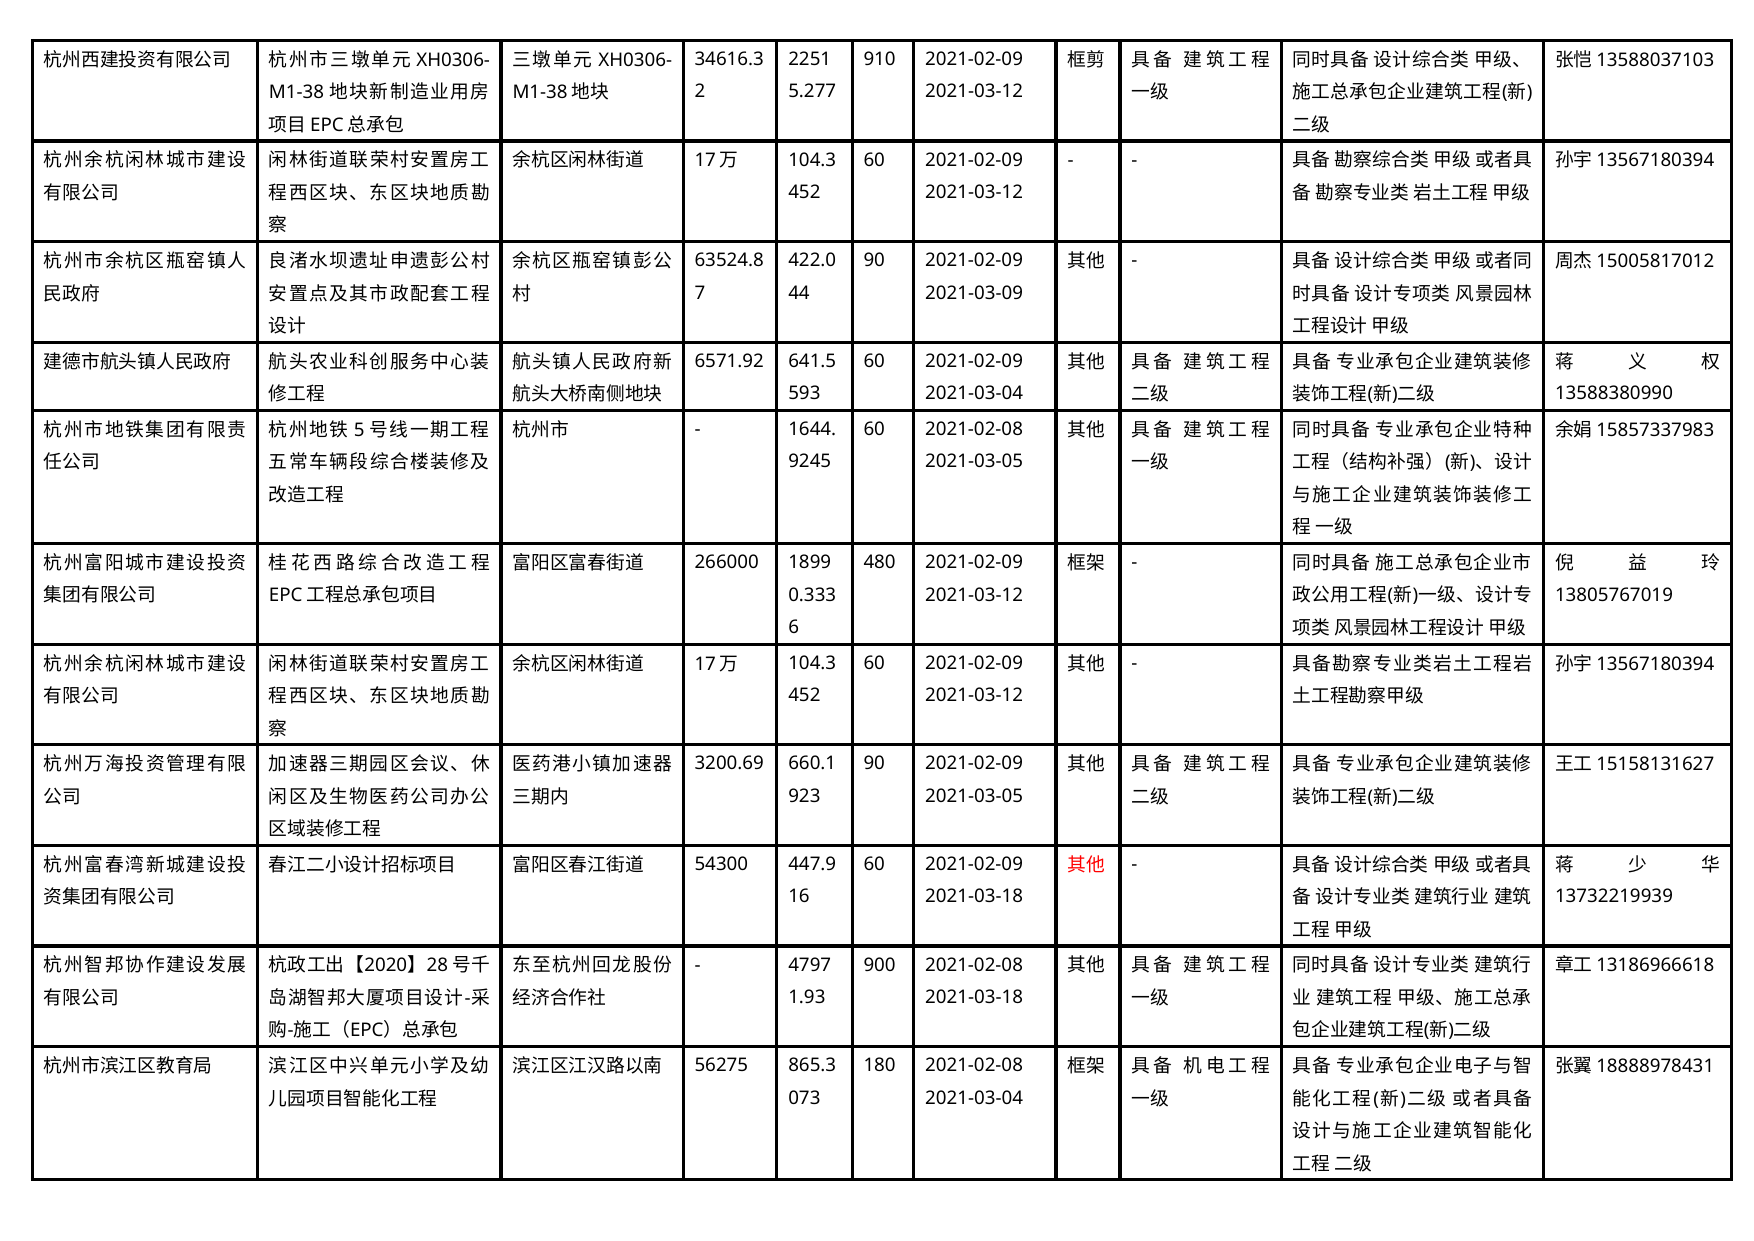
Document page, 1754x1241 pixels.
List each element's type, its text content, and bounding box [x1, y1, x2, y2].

table_cell 杭州富阳城市建设投资集团有限公司 [34, 545, 256, 642]
table_cell 447.916 [778, 847, 851, 944]
table_cell 杭州市余杭区瓶窑镇人民政府 [34, 243, 256, 341]
table_cell 张恺13588037103 [1545, 42, 1730, 139]
table_cell 杭政工出【2020】28号千岛湖智邦大厦项目设计-采购-施工（EPC）总承包 [259, 948, 499, 1045]
table_cell 60 [854, 646, 912, 743]
table_cell - [1122, 646, 1280, 743]
table_cell 蒋少华13732219939 [1545, 847, 1730, 944]
table_cell 具备 设计综合类 甲级 或者具备 设计专业类 建筑行业 建筑工程 甲级 [1283, 847, 1542, 944]
table_cell 三墩单元XH0306-M1-38地块 [503, 42, 682, 139]
table_cell 17万 [685, 143, 775, 240]
table_cell 东至杭州回龙股份经济合作社 [503, 948, 682, 1045]
table_cell 富阳区春江街道 [503, 847, 682, 944]
table_cell 张翼18888978431 [1545, 1048, 1730, 1178]
table_cell 具备勘察专业类岩土工程岩土工程勘察甲级 [1283, 646, 1542, 743]
table_cell 63524.87 [685, 243, 775, 341]
table_cell 闲林街道联荣村安置房工程西区块、东区块地质勘察 [259, 646, 499, 743]
table_cell 框架 [1058, 1048, 1118, 1178]
table_cell 具备 机电工程 一级 [1122, 1048, 1280, 1178]
table_cell 具备 建筑工程 一级 [1122, 42, 1280, 139]
table_cell 60 [854, 847, 912, 944]
table_cell 其他 [1058, 847, 1118, 944]
table_cell 60 [854, 412, 912, 542]
table_cell 框剪 [1058, 42, 1118, 139]
table_cell 杭州智邦协作建设发展有限公司 [34, 948, 256, 1045]
table_cell 2021-02-09 2021-03-12 [915, 646, 1054, 743]
table_cell 180 [854, 1048, 912, 1178]
table_cell 春江二小设计招标项目 [259, 847, 499, 944]
table_cell 2021-02-09 2021-03-18 [915, 847, 1054, 944]
table_cell 2021-02-09 2021-03-12 [915, 545, 1054, 642]
table_cell 具备 设计综合类 甲级 或者同时具备 设计专项类 风景园林工程设计 甲级 [1283, 243, 1542, 341]
table_cell 杭州西建投资有限公司 [34, 42, 256, 139]
table_cell 具备 专业承包企业电子与智能化工程(新)二级 或者具备 设计与施工企业建筑智能化工程 二级 [1283, 1048, 1542, 1178]
table_cell 90 [854, 746, 912, 844]
table_cell 杭州富春湾新城建设投资集团有限公司 [34, 847, 256, 944]
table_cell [1283, 948, 1542, 1045]
table_cell 加速器三期园区会议、休闲区及生物医药公司办公区域装修工程 [259, 746, 499, 844]
table_cell 660.1923 [778, 746, 851, 844]
table_cell 杭州余杭闲林城市建设有限公司 [34, 143, 256, 240]
table_cell 杭州市 [503, 412, 682, 542]
table_cell 蒋义权13588380990 [1545, 344, 1730, 409]
table_cell 孙宇13567180394 [1545, 646, 1730, 743]
table_cell 孙宇13567180394 [1545, 143, 1730, 240]
table_cell 建德市航头镇人民政府 [34, 344, 256, 409]
table_cell 良渚水坝遗址申遗彭公村安置点及其市政配套工程设计 [259, 243, 499, 341]
table_cell 余娟15857337983 [1545, 412, 1730, 542]
table_cell 杭州市三墩单元XH0306-M1-38地块新制造业用房项目EPC总承包 [259, 42, 499, 139]
table_cell 其他 [1058, 344, 1118, 409]
table_cell 34616.32 [685, 42, 775, 139]
table_cell 同时具备 施工总承包企业市政公用工程(新)一级、设计专项类 风景园林工程设计 甲级 [1283, 545, 1542, 642]
table_cell 910 [854, 42, 912, 139]
table_cell 杭州地铁5号线一期工程五常车辆段综合楼装修及改造工程 [259, 412, 499, 542]
table_cell 2021-02-09 2021-03-04 [915, 344, 1054, 409]
table_cell 266000 [685, 545, 775, 642]
table_cell 余杭区闲林街道 [503, 143, 682, 240]
table_cell 航头农业科创服务中心装修工程 [259, 344, 499, 409]
table_cell 章工13186966618 [1545, 948, 1730, 1045]
table_cell 其他 [1058, 243, 1118, 341]
table_cell 22515.277 [778, 42, 851, 139]
table_cell 杭州余杭闲林城市建设有限公司 [34, 646, 256, 743]
table_cell 17万 [685, 646, 775, 743]
table_cell 54300 [685, 847, 775, 944]
table_cell 900 [854, 948, 912, 1045]
table_cell 富阳区富春街道 [503, 545, 682, 642]
table_cell 60 [854, 344, 912, 409]
table_cell - [685, 948, 775, 1045]
table_cell 余杭区闲林街道 [503, 646, 682, 743]
table_cell - [1122, 545, 1280, 642]
table_cell 其他 [1058, 412, 1118, 542]
table_cell 2021-02-09 2021-03-12 [915, 143, 1054, 240]
table_cell 47971.93 [778, 948, 851, 1045]
table_cell 闲林街道联荣村安置房工程西区块、东区块地质勘察 [259, 143, 499, 240]
table_cell 框架 [1058, 545, 1118, 642]
table_cell 周杰15005817012 [1545, 243, 1730, 341]
table_cell 90 [854, 243, 912, 341]
table_cell 56275 [685, 1048, 775, 1178]
table_cell 倪益玲13805767019 [1545, 545, 1730, 642]
table_cell 2021-02-08 2021-03-05 [915, 412, 1054, 542]
table_cell 其他 [1058, 646, 1118, 743]
table_cell 具备 勘察综合类 甲级 或者具备 勘察专业类 岩土工程 甲级 [1283, 143, 1542, 240]
table_cell 具备 建筑工程 二级 [1122, 344, 1280, 409]
table_cell 480 [854, 545, 912, 642]
table_cell 滨江区江汉路以南 [503, 1048, 682, 1178]
table_cell 杭州市滨江区教育局 [34, 1048, 256, 1178]
table_cell 2021-02-09 2021-03-12 [915, 42, 1054, 139]
table_cell 医药港小镇加速器三期内 [503, 746, 682, 844]
table_cell 2021-02-09 2021-03-05 [915, 746, 1054, 844]
table_cell 同时具备 专业承包企业特种工程（结构补强）(新)、设计与施工企业建筑装饰装修工程 一级 [1283, 412, 1542, 542]
table_cell 航头镇人民政府新航头大桥南侧地块 [503, 344, 682, 409]
table_cell 具备 专业承包企业建筑装修装饰工程(新)二级 [1283, 344, 1542, 409]
table_cell 18990.3336 [778, 545, 851, 642]
table_cell - [1058, 143, 1118, 240]
table_cell 滨江区中兴单元小学及幼儿园项目智能化工程 [259, 1048, 499, 1178]
table_cell 6571.92 [685, 344, 775, 409]
table_cell 1644.9245 [778, 412, 851, 542]
table_cell 2021-02-08 2021-03-04 [915, 1048, 1054, 1178]
table_cell 865.3073 [778, 1048, 851, 1178]
table_cell 杭州市地铁集团有限责任公司 [34, 412, 256, 542]
table_cell 其他 [1058, 948, 1118, 1045]
table_cell - [1122, 847, 1280, 944]
table_cell 422.044 [778, 243, 851, 341]
table_cell 具备 专业承包企业建筑装修装饰工程(新)二级 [1283, 746, 1542, 844]
table_cell 2021-02-08 2021-03-18 [915, 948, 1054, 1045]
table_cell 3200.69 [685, 746, 775, 844]
table_cell 具备 建筑工程 二级 [1122, 746, 1280, 844]
table_cell - [1122, 143, 1280, 240]
table_cell 104.3452 [778, 143, 851, 240]
table_cell 641.5593 [778, 344, 851, 409]
table_cell 王工15158131627 [1545, 746, 1730, 844]
table_cell 余杭区瓶窑镇彭公村 [503, 243, 682, 341]
table_cell 其他 [1058, 746, 1118, 844]
table_cell 杭州万海投资管理有限公司 [34, 746, 256, 844]
table_cell 104.3452 [778, 646, 851, 743]
table_cell - [1122, 243, 1280, 341]
table_cell 2021-02-09 2021-03-09 [915, 243, 1054, 341]
table_cell 具备 建筑工程 一级 [1122, 948, 1280, 1045]
table_cell 60 [854, 143, 912, 240]
table_cell 同时具备 设计综合类 甲级、施工总承包企业建筑工程(新)二级 [1283, 42, 1542, 139]
table_cell - [685, 412, 775, 542]
table_cell 具备 建筑工程 一级 [1122, 412, 1280, 542]
table_cell 桂花西路综合改造工程EPC工程总承包项目 [259, 545, 499, 642]
